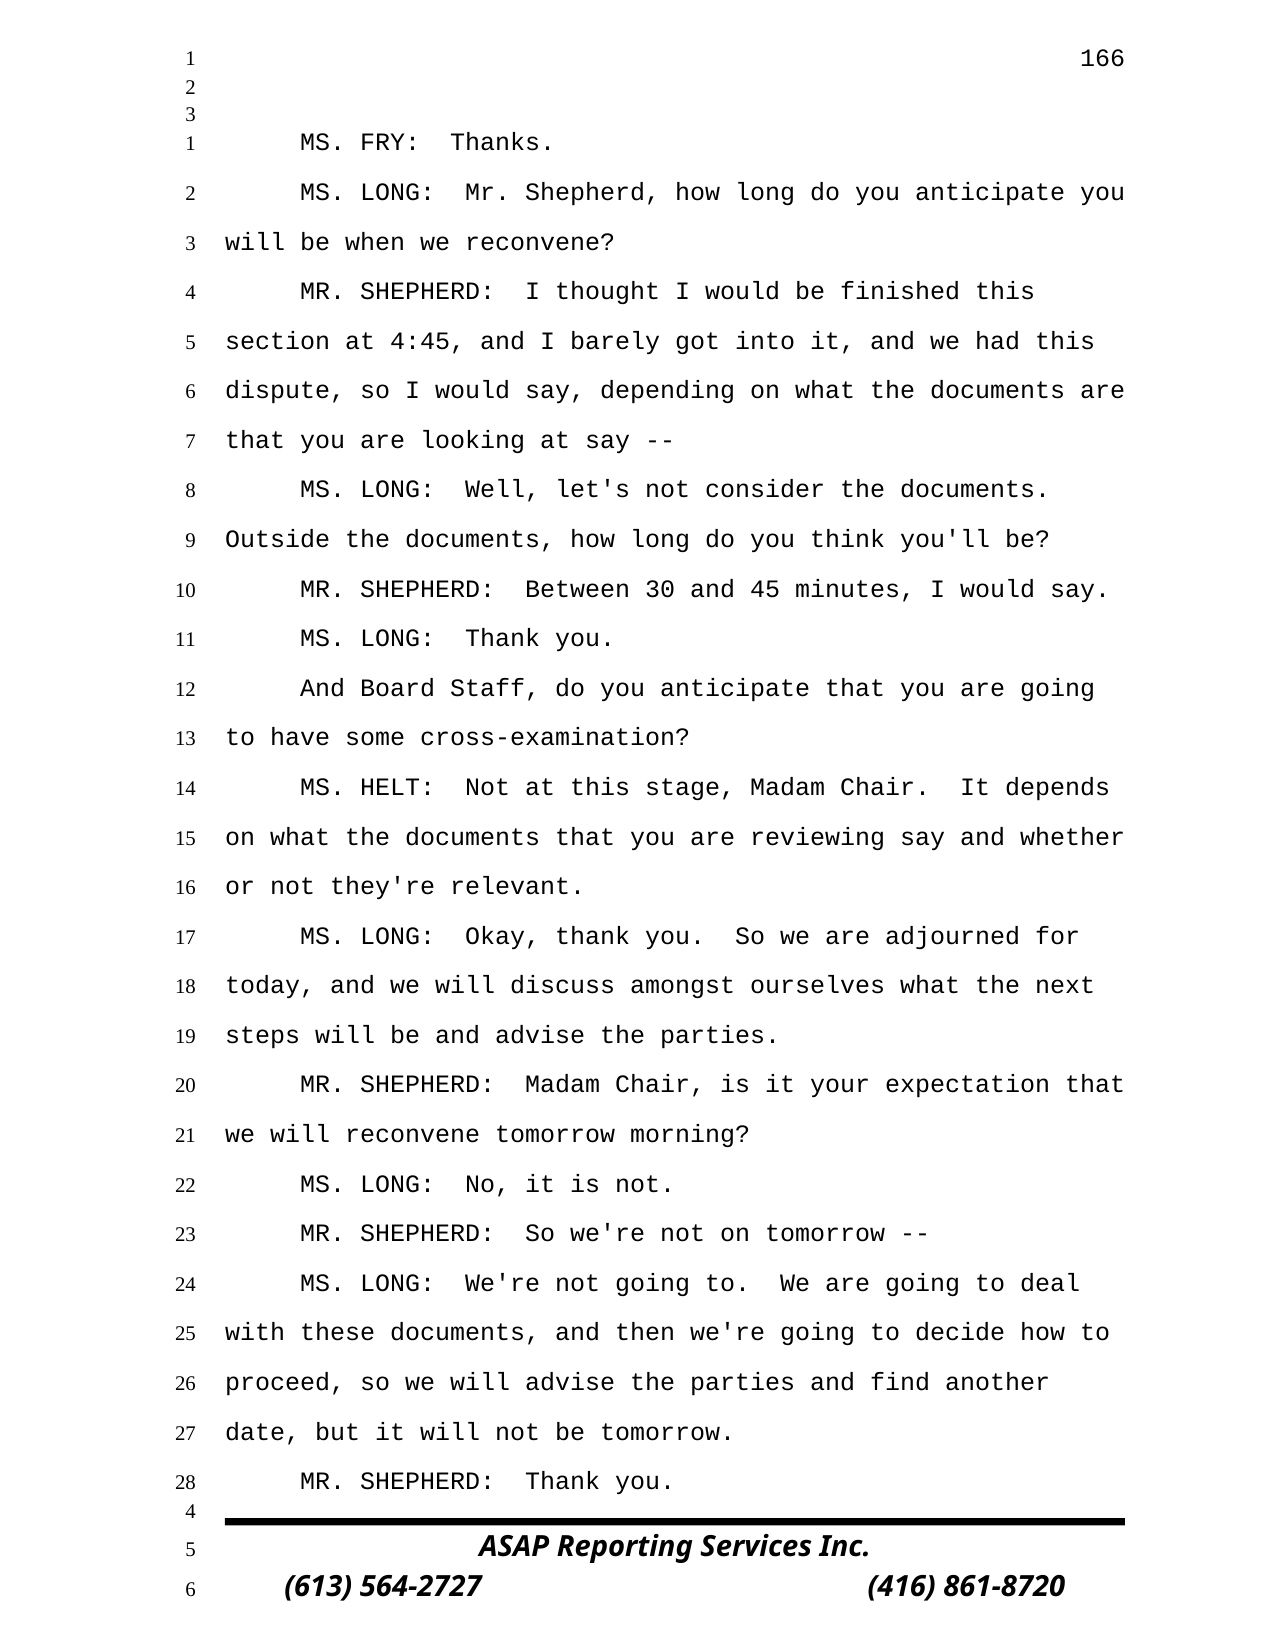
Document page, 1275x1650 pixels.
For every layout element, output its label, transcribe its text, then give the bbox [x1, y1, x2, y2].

text MS. LONG: Okay, thank you. So we are adjourned for today, and we will discuss amongst ourselves what the next steps will be and advise the parties. [225, 923, 1125, 1051]
text MS. LONG: We're not going to. We are going to deal with these documents, and then we're going to decide how to proceed, so we will advise the parties and find another date, but it will not be tomorrow. [225, 1270, 1125, 1447]
text MR. SHEPHERD: Madam Chair, is it your expectation that we will reconvene tomorrow morning? [225, 1072, 1125, 1150]
text MS. LONG: Well, let's not consider the documents. Outside the documents, how long do you think you'll be? [225, 477, 1125, 555]
text MR. SHEPHERD: Thank you. [225, 1469, 1125, 1497]
text MS. LONG: Mr. Shepherd, how long do you anticipate you will be when we reconvene? [225, 179, 1125, 257]
text MS. FRY: Thanks. [225, 130, 1125, 158]
text MS. LONG: Thank you. [225, 626, 1125, 654]
text And Board Staff, do you anticipate that you are going to have some cross-examination? [225, 675, 1125, 753]
text MS. HELT: Not at this stage, Madam Chair. It depends on what the documents that you are reviewing say and whether or not they're relevant. [225, 774, 1125, 902]
text MR. SHEPHERD: I thought I would be finished this section at 4:45, and I barely got into it, and we had this dispute, so I would say, depending on what the documents are that you are looking at say -- [225, 279, 1125, 456]
text MR. SHEPHERD: So we're not on tomorrow -- [225, 1221, 1125, 1249]
text MR. SHEPHERD: Between 30 and 45 minutes, I would say. [225, 576, 1125, 604]
text MS. LONG: No, it is not. [225, 1171, 1125, 1199]
